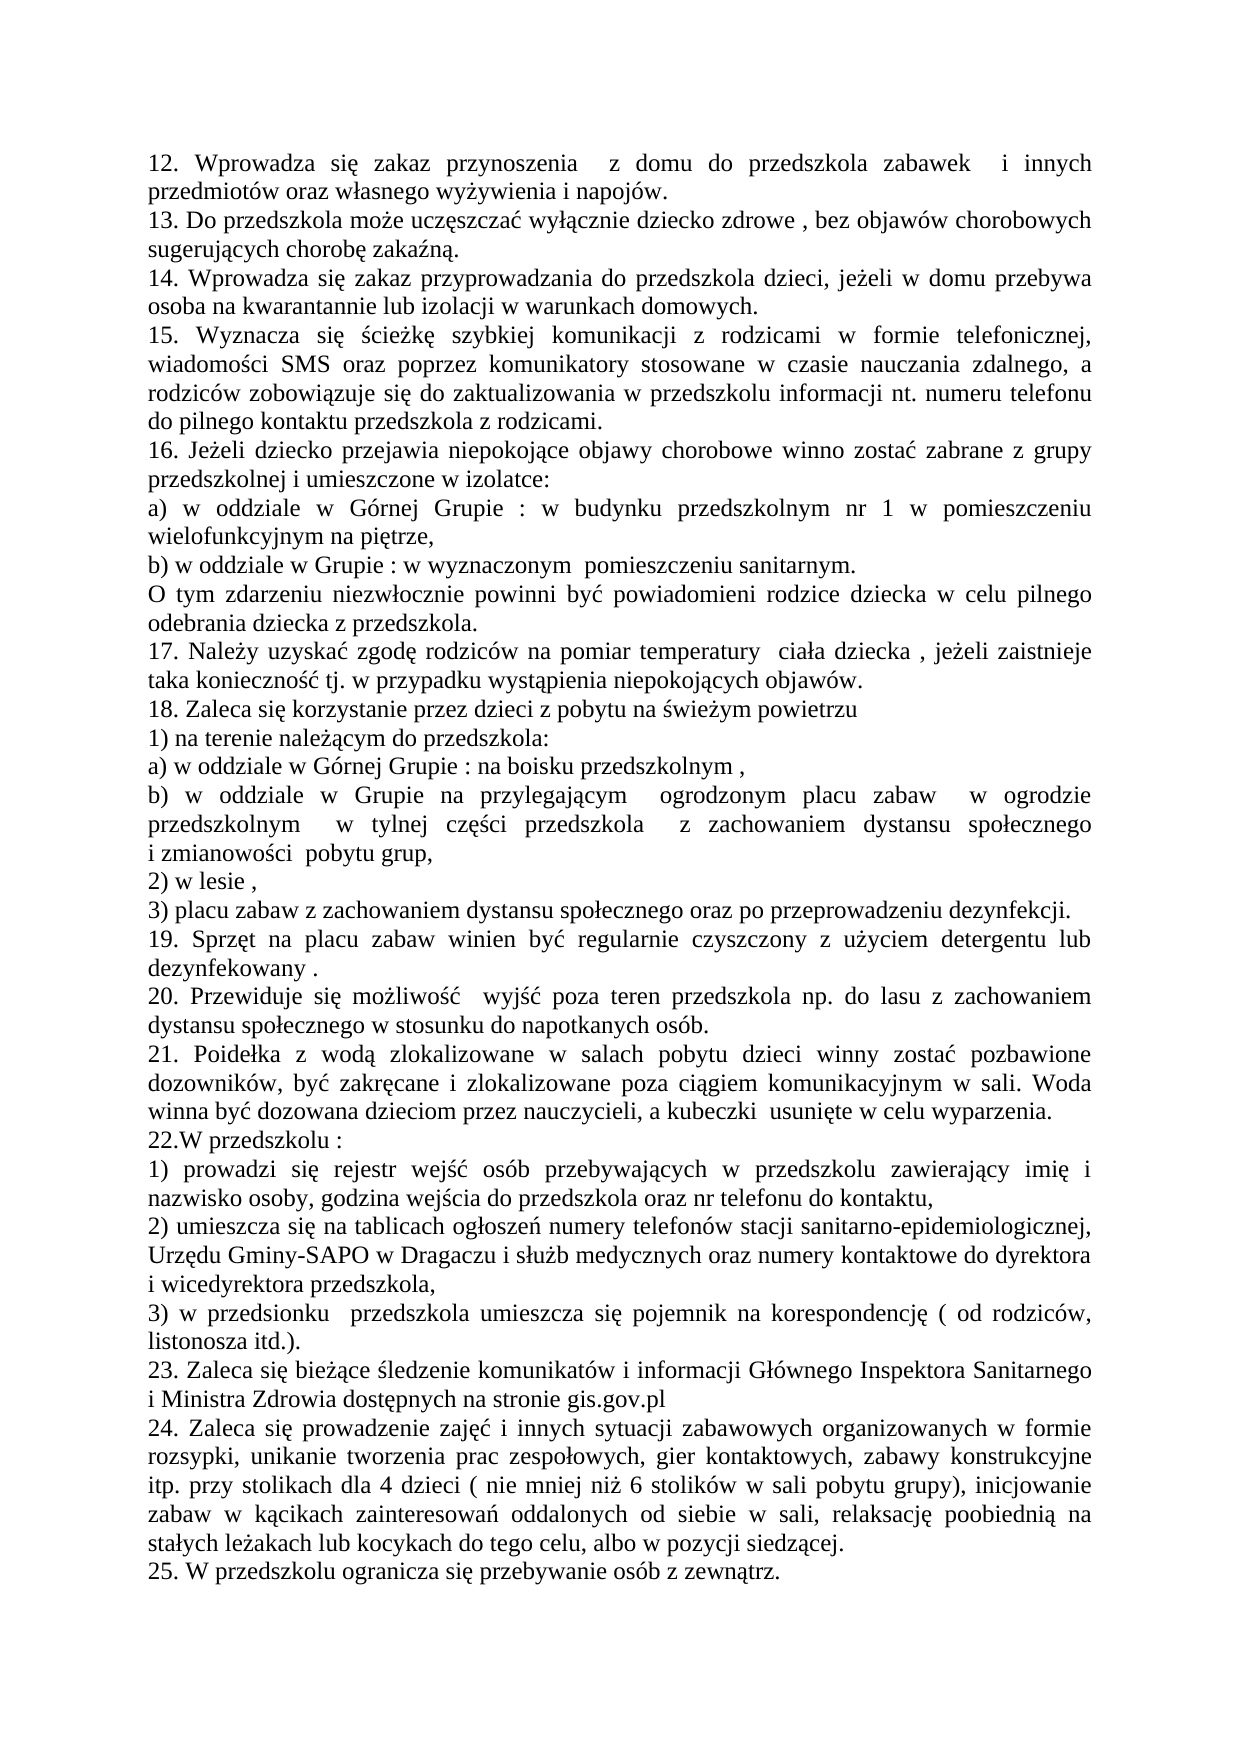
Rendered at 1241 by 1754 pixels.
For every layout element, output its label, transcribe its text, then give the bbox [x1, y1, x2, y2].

text O tym zdarzeniu niezwłocznie powinni być powiadomieni rodzice dziecka w celu pilnego odebrania dziecka z przedszkola. [148, 579, 1093, 636]
text 12. Wprowadza się zakaz przynoszenia z domu do przedszkola zabawek i innych przedmiotów oraz własnego wyżywienia i napojów. [148, 148, 1093, 205]
text 2) umieszcza się na tablicach ogłoszeń numery telefonów stacji sanitarno-epidemiologicznej, Urzędu Gminy-SAPO w Dragaczu i służb medycznych oraz numery kontaktowe do dyrektora i wicedyrektora przedszkola, [148, 1211, 1093, 1298]
text 18. Zaleca się korzystanie przez dzieci z pobytu na świeżym powietrzu [148, 694, 1093, 723]
text b) w oddziale w Grupie na przylegającym ogrodzonym placu zabaw w ogrodzie przedszkolnym w tylnej części przedszkola z zachowaniem dystansu społecznego i zmianowości pobytu grup, [148, 780, 1093, 866]
text 3) placu zabaw z zachowaniem dystansu społecznego oraz po przeprowadzeniu dezynfekcji. [148, 895, 1093, 924]
text a) w oddziale w Górnej Grupie : w budynku przedszkolnym nr 1 w pomieszczeniu wielofunkcyjnym na piętrze, [148, 493, 1093, 550]
text b) w oddziale w Grupie : w wyznaczonym pomieszczeniu sanitarnym. [148, 550, 1093, 579]
text 22.W przedszkolu : [148, 1125, 1093, 1154]
text 25. W przedszkolu ogranicza się przebywanie osób z zewnątrz. [148, 1556, 1093, 1585]
text 20. Przewiduje się możliwość wyjść poza teren przedszkola np. do lasu z zachowaniem dystansu społecznego w stosunku do napotkanych osób. [148, 981, 1093, 1039]
text 1) na terenie należącym do przedszkola: [148, 723, 1093, 751]
text 19. Sprzęt na placu zabaw winien być regularnie czyszczony z użyciem detergentu lub dezynfekowany . [148, 924, 1093, 981]
text 16. Jeżeli dziecko przejawia niepokojące objawy chorobowe winno zostać zabrane z grupy przedszkolnej i umieszczone w izolatce: [148, 435, 1093, 493]
text a) w oddziale w Górnej Grupie : na boisku przedszkolnym , [148, 751, 1093, 780]
text 24. Zaleca się prowadzenie zajęć i innych sytuacji zabawowych organizowanych w formie rozsypki, unikanie tworzenia prac zespołowych, gier kontaktowych, zabawy konstrukcyjne itp. przy stolikach dla 4 dzieci ( nie mniej niż 6 stolików w sali pobytu grupy), inicjowanie zabaw w kącikach zainteresowań oddalonych od siebie w sali, relaksację poobiednią na stałych leżakach lub kocykach do tego celu, albo w pozycji siedzącej. [148, 1413, 1093, 1556]
text 1) prowadzi się rejestr wejść osób przebywających w przedszkolu zawierający imię i nazwisko osoby, godzina wejścia do przedszkola oraz nr telefonu do kontaktu, [148, 1154, 1093, 1211]
text 23. Zaleca się bieżące śledzenie komunikatów i informacji Głównego Inspektora Sanitarnego i Ministra Zdrowia dostępnych na stronie gis.gov.pl [148, 1355, 1093, 1413]
text 17. Należy uzyskać zgodę rodziców na pomiar temperatury ciała dziecka , jeżeli zaistnieje taka konieczność tj. w przypadku wystąpienia niepokojących objawów. [148, 636, 1093, 694]
text 21. Poidełka z wodą zlokalizowane w salach pobytu dzieci winny zostać pozbawione dozowników, być zakręcane i zlokalizowane poza ciągiem komunikacyjnym w sali. Woda winna być dozowana dzieciom przez nauczycieli, a kubeczki usunięte w celu wyparzenia. [148, 1039, 1093, 1125]
text 2) w lesie , [148, 866, 1093, 895]
text 3) w przedsionku przedszkola umieszcza się pojemnik na korespondencję ( od rodziców, listonosza itd.). [148, 1298, 1093, 1355]
text 15. Wyznacza się ścieżkę szybkiej komunikacji z rodzicami w formie telefonicznej, wiadomości SMS oraz poprzez komunikatory stosowane w czasie nauczania zdalnego, a rodziców zobowiązuje się do zaktualizowania w przedszkolu informacji nt. numeru telefonu do pilnego kontaktu przedszkola z rodzicami. [148, 320, 1093, 435]
text 13. Do przedszkola może uczęszczać wyłącznie dziecko zdrowe , bez objawów chorobowych sugerujących chorobę zakaźną. [148, 205, 1093, 263]
text 14. Wprowadza się zakaz przyprowadzania do przedszkola dzieci, jeżeli w domu przebywa osoba na kwarantannie lub izolacji w warunkach domowych. [148, 263, 1093, 320]
